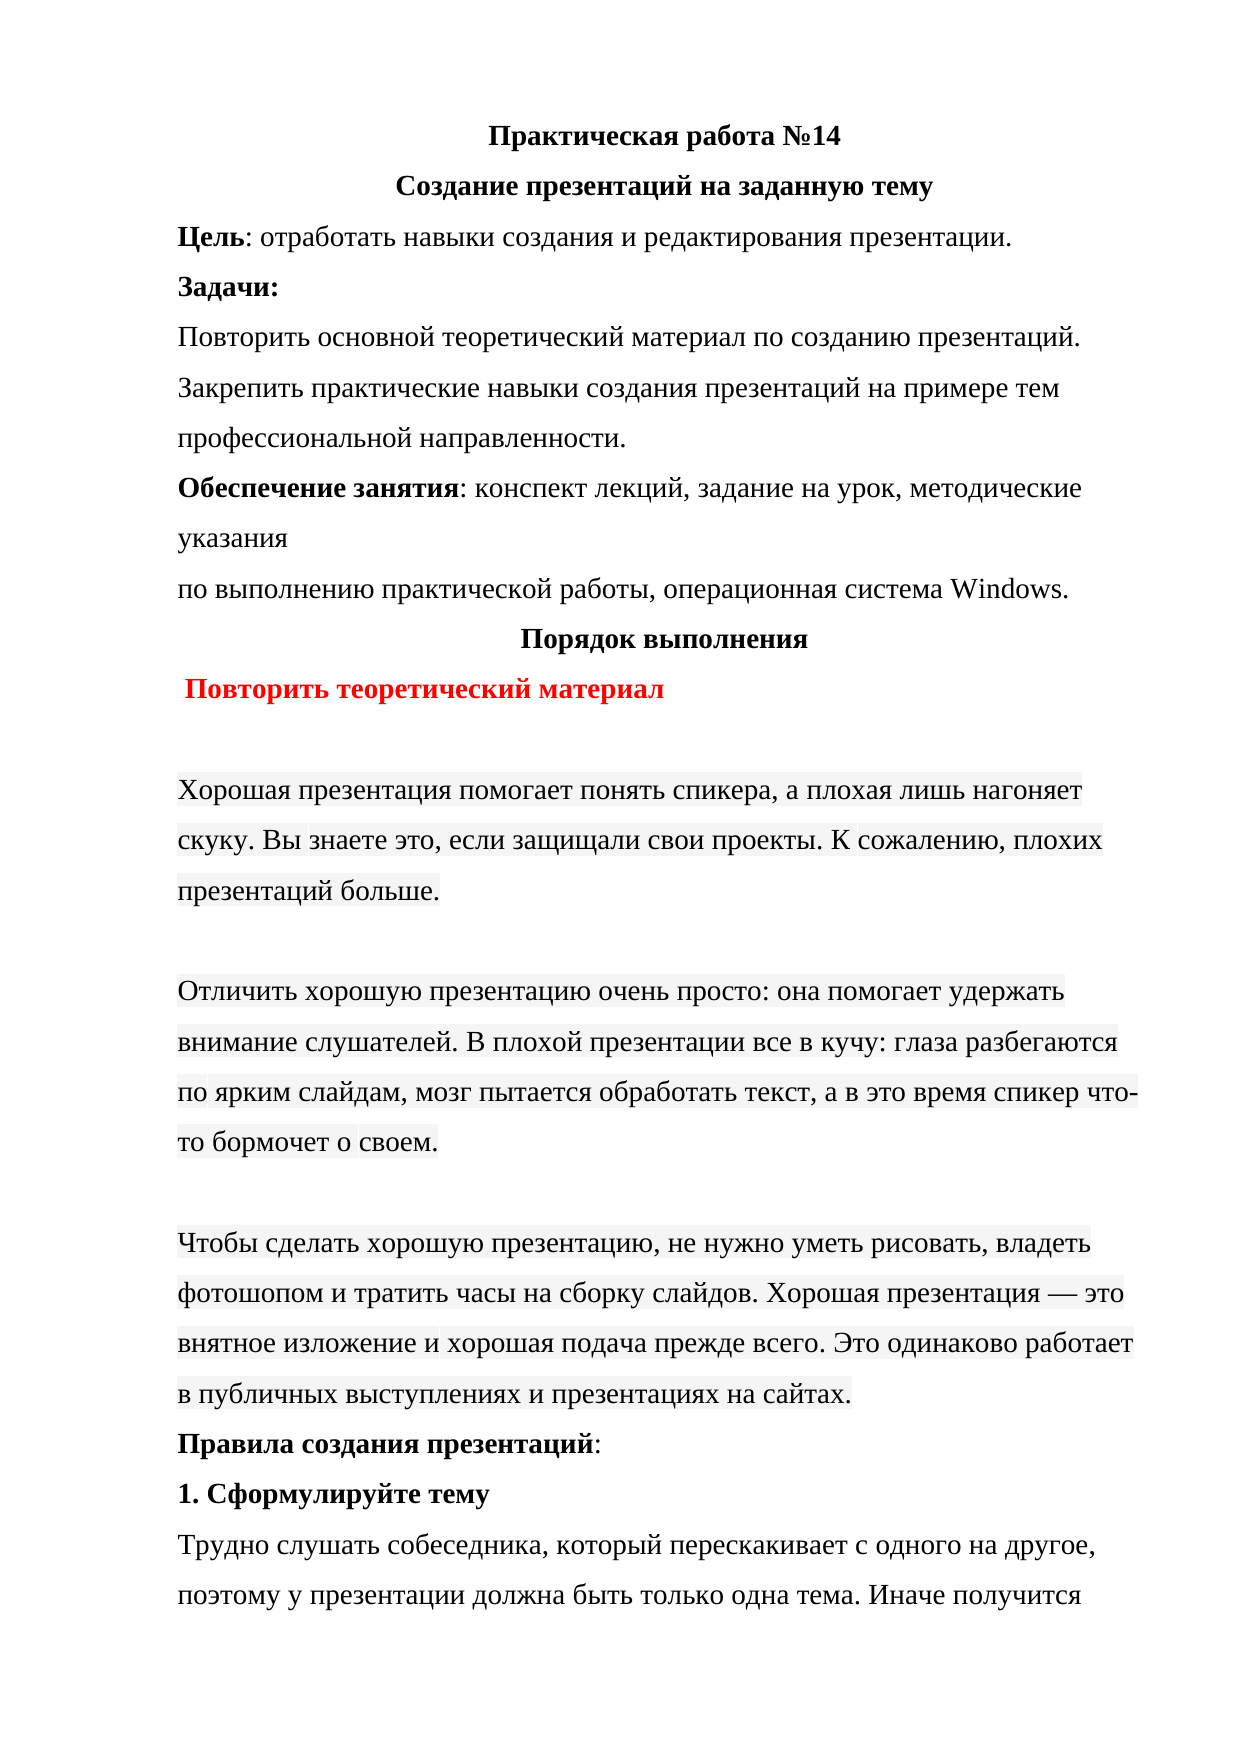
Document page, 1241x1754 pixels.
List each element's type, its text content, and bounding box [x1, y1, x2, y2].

text Повторить основной теоретический материал по созданию презентаций. [177, 319, 1152, 353]
text Правила создания презентаций: [177, 1426, 1152, 1460]
text Практическая работа №14 [177, 118, 1152, 152]
text Создание презентаций на заданную тему [177, 168, 1152, 202]
text Обеспечение занятия: конспект лекций, задание на урок, методические указания [177, 470, 1152, 554]
text Закрепить практические навыки создания презентаций на примере тем профессиональной направленности. [177, 370, 1152, 453]
text 1. Сформулируйте тему [177, 1477, 1152, 1510]
text Повторить теоретический материал [177, 672, 1152, 705]
text Цель: отработать навыки создания и редактирования презентации. [177, 219, 1152, 252]
text по выполнению практической работы, операционная система Windows. [177, 571, 1152, 604]
text Порядок выполнения [177, 621, 1152, 655]
text Хорошая презентация помогает понять спикера, а плохая лишь нагоняет скуку. Вы знаете это, если защищали свои проекты. К сожалению, плохих презентаций больше. Отличить хорошую презентацию очень просто: она помогает удержать внимание слушателей. В плохой презентации все в кучу: глаза разбегаются по ярким слайдам, мозг пытается обработать текст, а в это время спикер что-то бормочет о своем. Чтобы сделать хорошую презентацию, не нужно уметь рисовать, владеть фотошопом и тратить часы на сборку слайдов. Хорошая презентация — это внятное изложение и хорошая подача прежде всего. Это одинаково работает в публичных выступлениях и презентациях на сайтах. [177, 772, 1152, 1409]
text Задачи: [177, 269, 1152, 303]
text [177, 1527, 1152, 1611]
